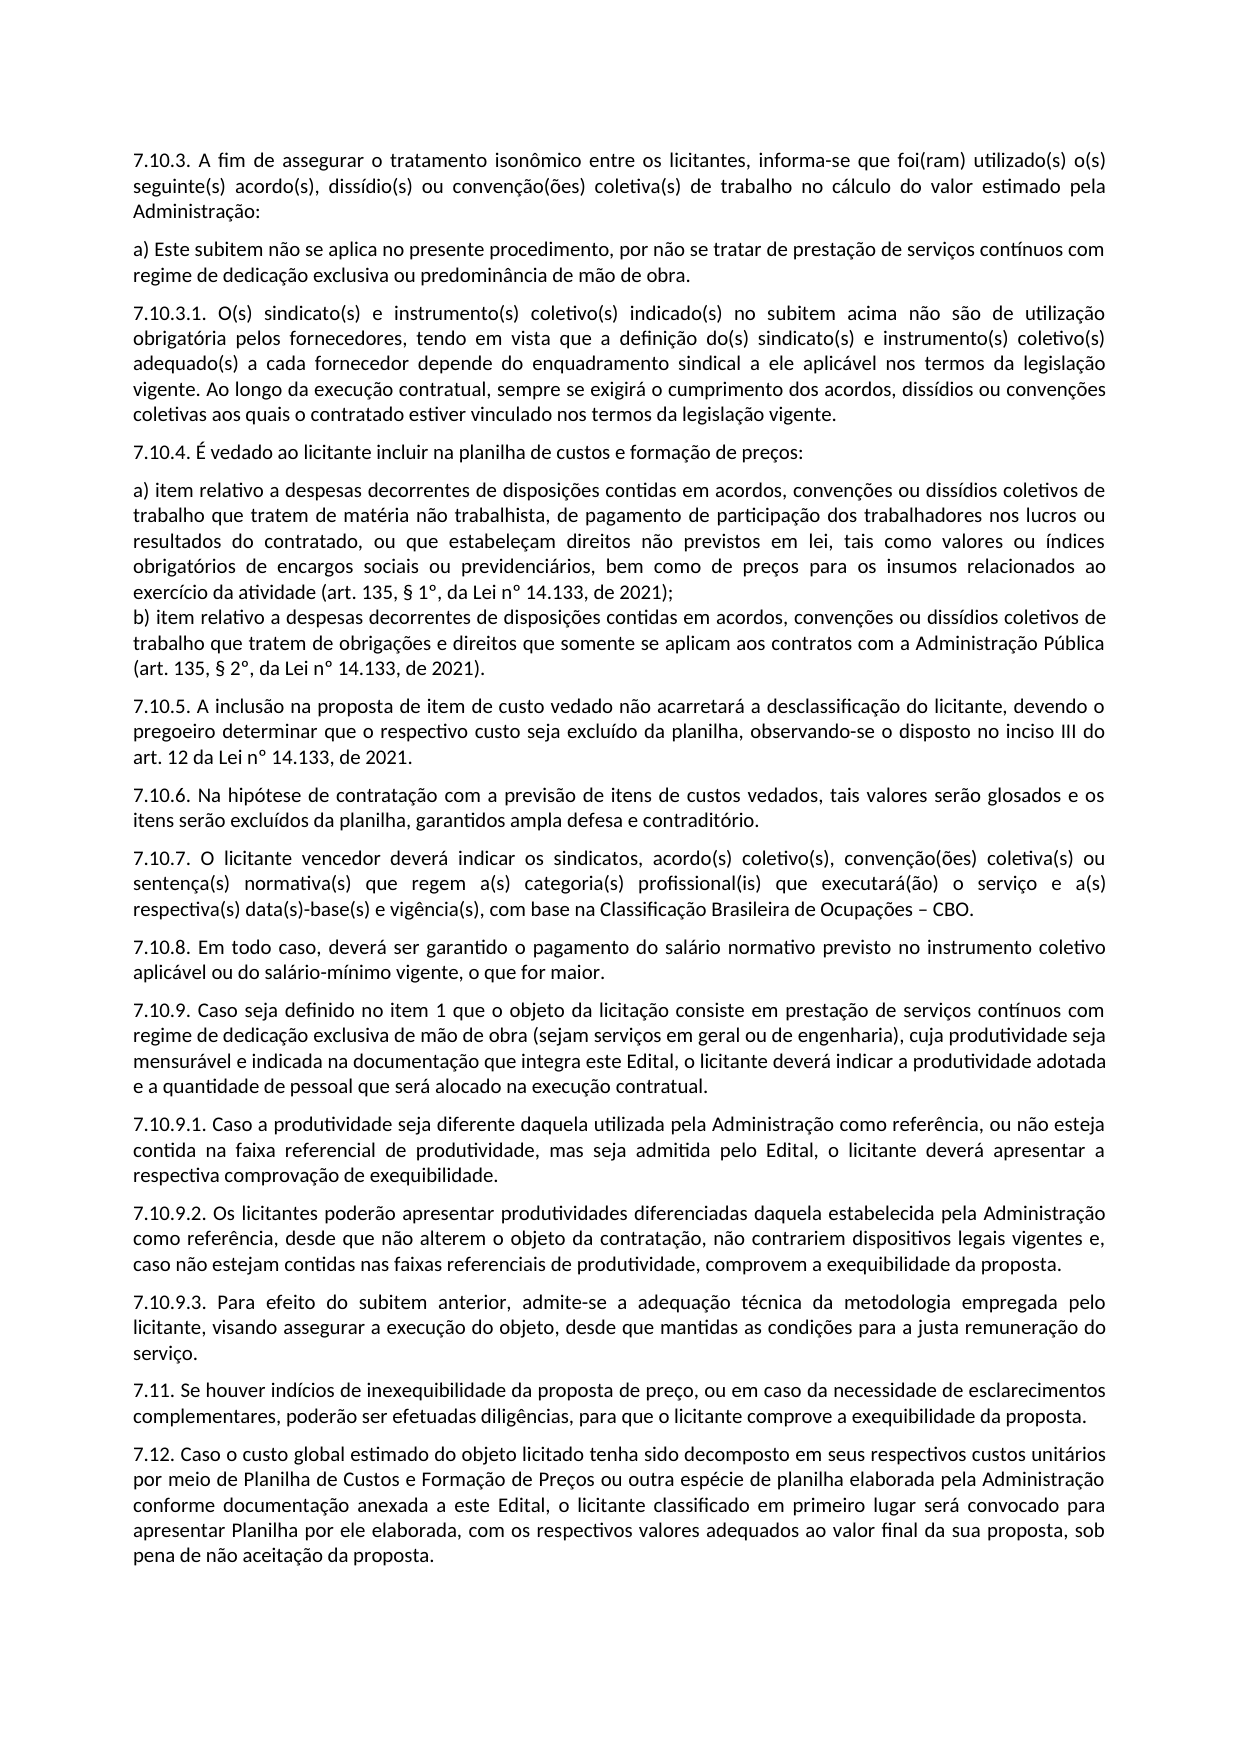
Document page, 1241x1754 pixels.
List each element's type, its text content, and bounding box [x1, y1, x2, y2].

text 7.10.5. A inclusão na proposta de item de custo vedado não acarretará a desclassificação do licitante, devendo o pregoeiro determinar que o respectivo custo seja excluído da planilha, observando-se o disposto no inciso III do art. 12 da Lei nº 14.133, de 2021. [133, 693, 1107, 769]
text 7.10.9.1. Caso a produtividade seja diferente daquela utilizada pela Administração como referência, ou não esteja contida na faixa referencial de produtividade, mas seja admitida pelo Edital, o licitante deverá apresentar a respectiva comprovação de exequibilidade. [133, 1111, 1107, 1188]
text 7.10.9. Caso seja definido no item 1 que o objeto da licitação consiste em prestação de serviços contínuos com regime de dedicação exclusiva de mão de obra (sejam serviços em geral ou de engenharia), cuja produtividade seja mensurável e indicada na documentação que integra este Edital, o licitante deverá indicar a produtividade adotada e a quantidade de pessoal que será alocado na execução contratual. [133, 997, 1107, 1099]
text 7.10.9.2. Os licitantes poderão apresentar produtividades diferenciadas daquela estabelecida pela Administração como referência, desde que não alterem o objeto da contratação, não contrariem dispositivos legais vigentes e, caso não estejam contidas nas faixas referenciais de produtividade, comprovem a exequibilidade da proposta. [133, 1200, 1107, 1276]
text 7.10.6. Na hipótese de contratação com a previsão de itens de custos vedados, tais valores serão glosados e os itens serão excluídos da planilha, garantidos ampla defesa e contraditório. [133, 782, 1107, 833]
text 7.10.7. O licitante vencedor deverá indicar os sindicatos, acordo(s) coletivo(s), convenção(ões) coletiva(s) ou sentença(s) normativa(s) que regem a(s) categoria(s) profissional(is) que executará(ão) o serviço e a(s) respectiva(s) data(s)-base(s) e vigência(s), com base na Classificação Brasileira de Ocupações – CBO. [133, 845, 1107, 921]
text 7.11. Se houver indícios de inexequibilidade da proposta de preço, ou em caso da necessidade de esclarecimentos complementares, poderão ser efetuadas diligências, para que o licitante comprove a exequibilidade da proposta. [133, 1378, 1107, 1428]
text a) Este subitem não se aplica no presente procedimento, por não se tratar de prestação de serviços contínuos com regime de dedicação exclusiva ou predominância de mão de obra. [133, 236, 1107, 287]
text 7.10.3. A fim de assegurar o tratamento isonômico entre os licitantes, informa-se que foi(ram) utilizado(s) o(s) seguinte(s) acordo(s), dissídio(s) ou convenção(ões) coletiva(s) de trabalho no cálculo do valor estimado pela Administração: [133, 148, 1107, 224]
text 7.10.8. Em todo caso, deverá ser garantido o pagamento do salário normativo previsto no instrumento coletivo aplicável ou do salário-mínimo vigente, o que for maior. [133, 934, 1107, 985]
text 7.10.9.3. Para efeito do subitem anterior, admite-se a adequação técnica da metodologia empregada pelo licitante, visando assegurar a execução do objeto, desde que mantidas as condições para a justa remuneração do serviço. [133, 1289, 1107, 1365]
text 7.10.4. É vedado ao licitante incluir na planilha de custos e formação de preços: [133, 439, 1107, 465]
text 7.12. Caso o custo global estimado do objeto licitado tenha sido decomposto em seus respectivos custos unitários por meio de Planilha de Custos e Formação de Preços ou outra espécie de planilha elaborada pela Administração conforme documentação anexada a este Edital, o licitante classificado em primeiro lugar será convocado para apresentar Planilha por ele elaborada, com os respectivos valores adequados ao valor final da sua proposta, sob pena de não aceitação da proposta. [133, 1441, 1107, 1568]
text b) item relativo a despesas decorrentes de disposições contidas em acordos, convenções ou dissídios coletivos de trabalho que tratem de obrigações e direitos que somente se aplicam aos contratos com a Administração Pública (art. 135, § 2º, da Lei nº 14.133, de 2021). [133, 604, 1107, 681]
text 7.10.3.1. O(s) sindicato(s) e instrumento(s) coletivo(s) indicado(s) no subitem acima não são de utilização obrigatória pelos fornecedores, tendo em vista que a definição do(s) sindicato(s) e instrumento(s) coletivo(s) adequado(s) a cada fornecedor depende do enquadramento sindical a ele aplicável nos termos da legislação vigente. Ao longo da execução contratual, sempre se exigirá o cumprimento dos acordos, dissídios ou convenções coletivas aos quais o contratado estiver vinculado nos termos da legislação vigente. [133, 300, 1107, 427]
text a) item relativo a despesas decorrentes de disposições contidas em acordos, convenções ou dissídios coletivos de trabalho que tratem de matéria não trabalhista, de pagamento de participação dos trabalhadores nos lucros ou resultados do contratado, ou que estabeleçam direitos não previstos em lei, tais como valores ou índices obrigatórios de encargos sociais ou previdenciários, bem como de preços para os insumos relacionados ao exercício da atividade (art. 135, § 1º, da Lei nº 14.133, de 2021); [133, 477, 1107, 604]
